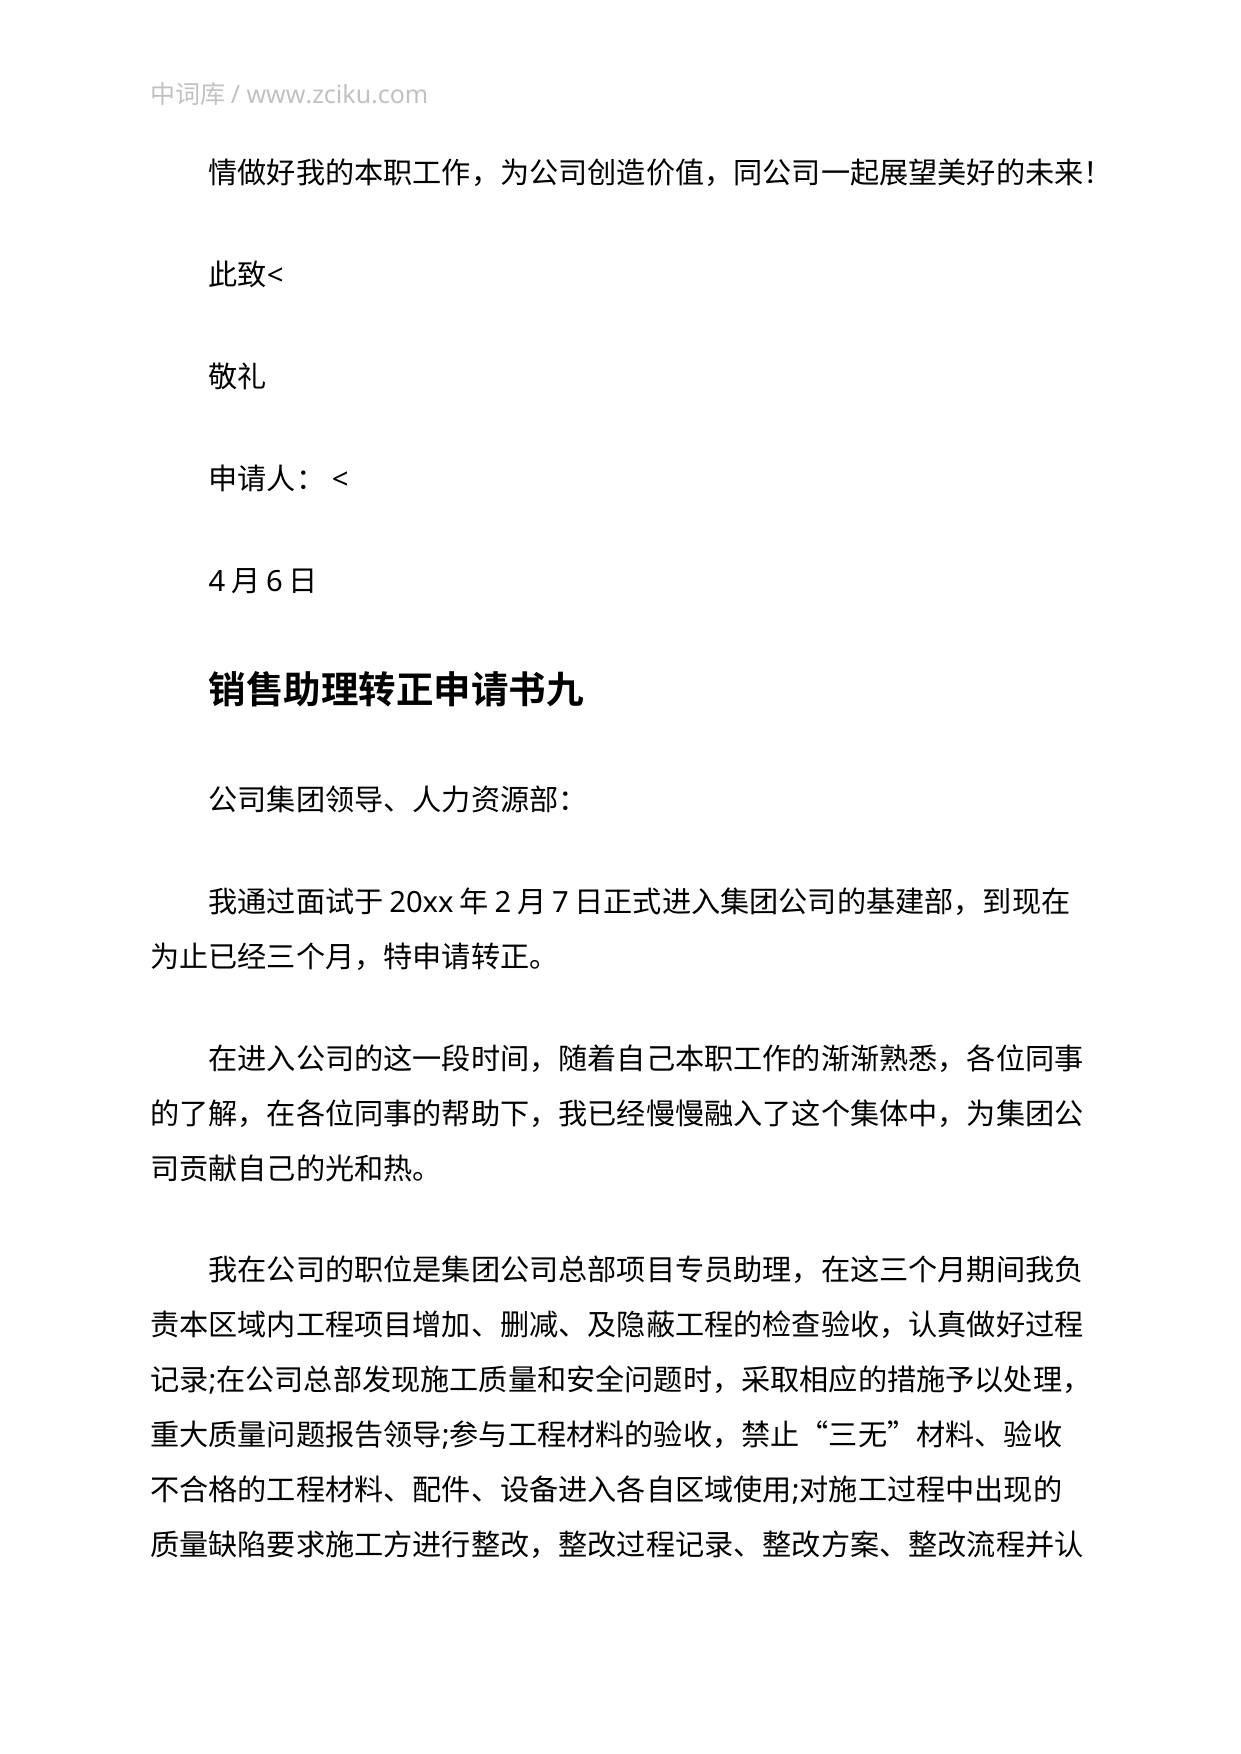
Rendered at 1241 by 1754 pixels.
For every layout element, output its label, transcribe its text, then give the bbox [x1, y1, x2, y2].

text 情做好我的本职工作，为公司创造价值，同公司一起展望美好的未来！ [150, 150, 1090, 192]
text 申请人： < [150, 456, 1090, 498]
text 此致< [150, 252, 1090, 294]
text 我通过面试于20xx年2月7日正式进入集团公司的基建部，到现在为止已经三个月，特申请转正。 [150, 879, 1090, 976]
text 敬礼 [150, 354, 1090, 396]
text 销售助理转正申请书九 [150, 659, 1090, 714]
text 4月6日 [150, 557, 1090, 600]
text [150, 1247, 1090, 1564]
text 公司集团领导、人力资源部： [150, 777, 1090, 819]
text 在进入公司的这一段时间，随着自己本职工作的渐渐熟悉，各位同事的了解，在各位同事的帮助下，我已经慢慢融入了这个集体中，为集团公司贡献自己的光和热。 [150, 1035, 1090, 1187]
